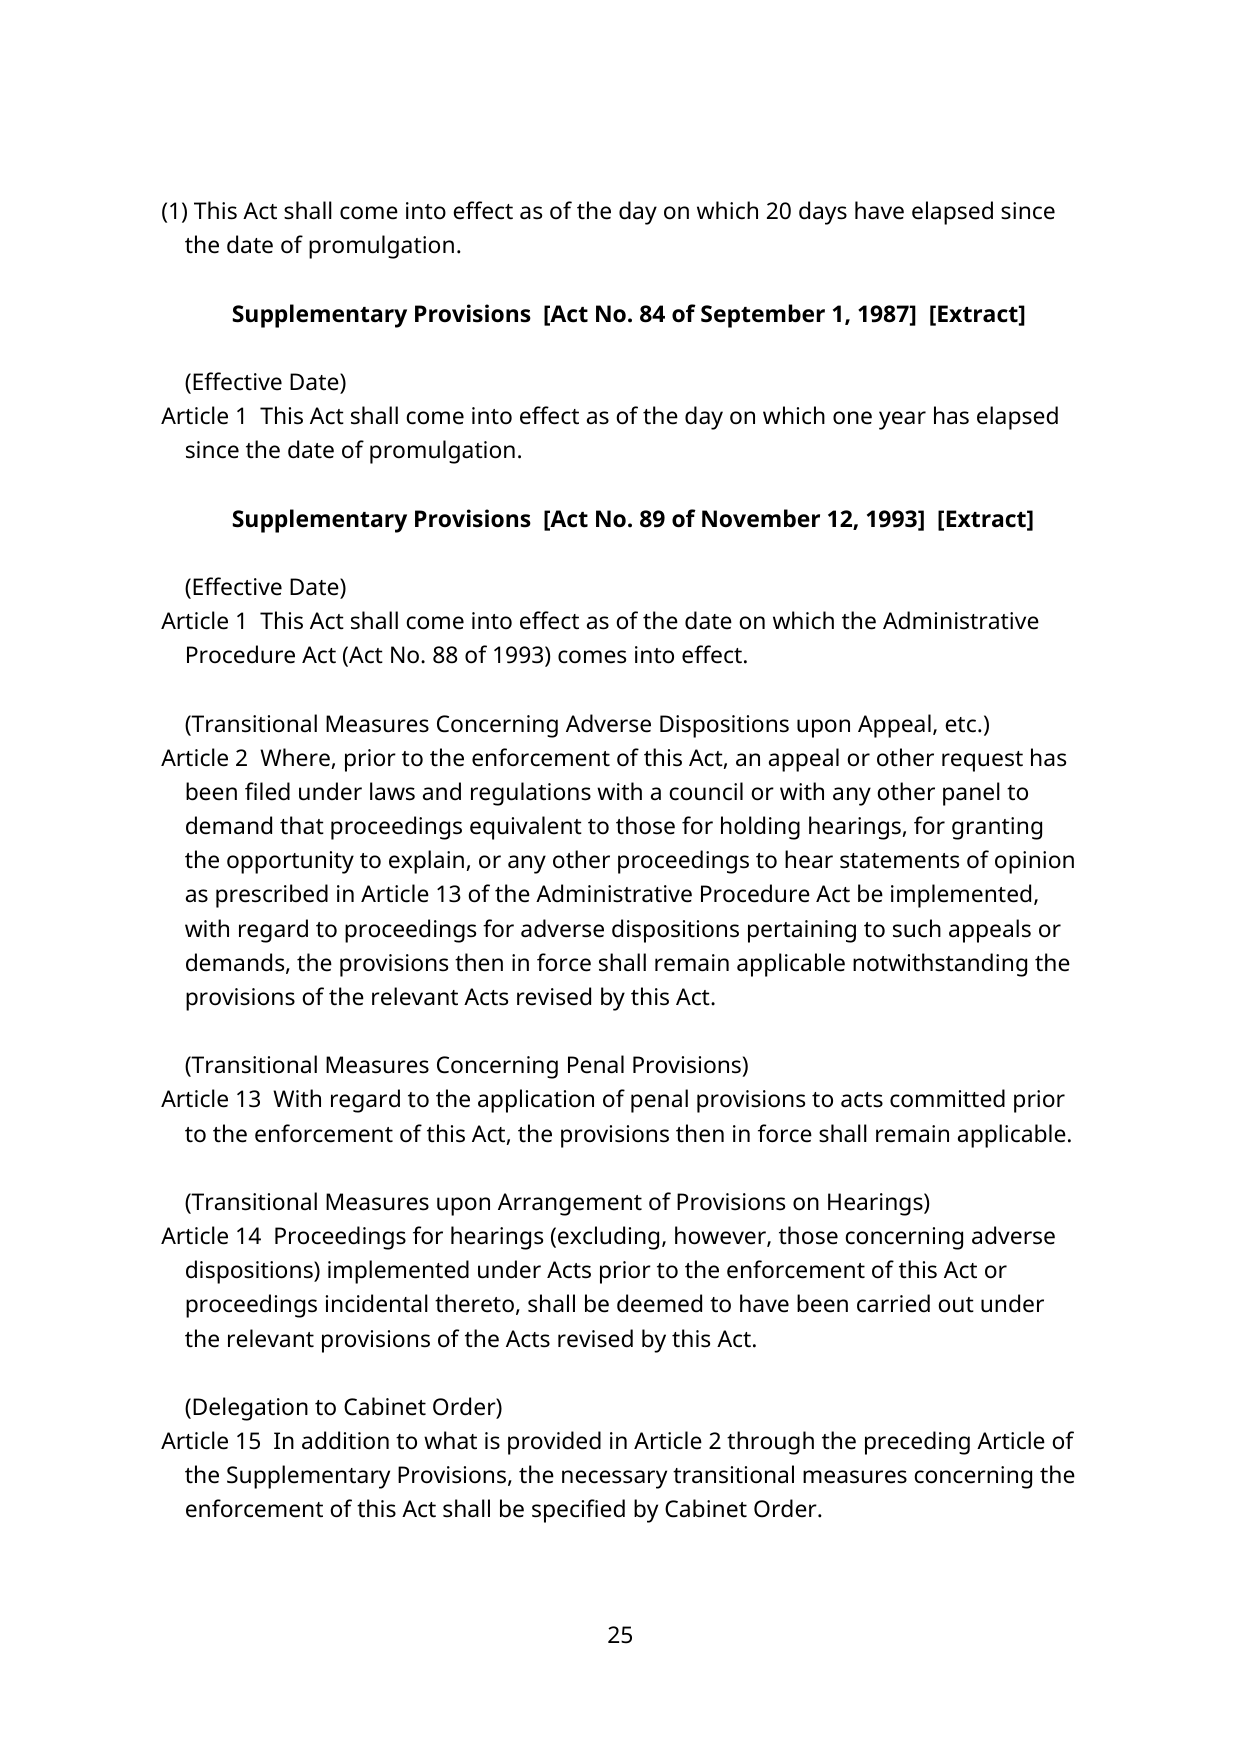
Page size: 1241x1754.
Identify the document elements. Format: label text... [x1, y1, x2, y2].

text (Effective Date) [184, 569, 1079, 604]
text (Transitional Measures Concerning Adverse Dispositions upon Appeal, etc.) [184, 706, 1079, 740]
text Article 1 This Act shall come into effect as of the date on which the Administrative Procedure Act (Act No. 88 of 1993) comes into effect. [161, 604, 1079, 672]
text (Transitional Measures Concerning Penal Provisions) [184, 1048, 1079, 1082]
text Supplementary Provisions [Act No. 89 of November 12, 1993] [Extract] [230, 501, 1079, 535]
text Article 13 With regard to the application of penal provisions to acts committed prior to the enforcement of this Act, the provisions then in force shall remain applicable. [161, 1082, 1079, 1150]
text Article 14 Proceedings for hearings (excluding, however, those concerning adverse dispositions) implemented under Acts prior to the enforcement of this Act or proceedings incidental thereto, shall be deemed to have been carried out under the relevant provisions of the Acts revised by this Act. [161, 1219, 1079, 1355]
text (1) This Act shall come into effect as of the day on which 20 days have elapsed since the date of promulgation. [161, 194, 1079, 262]
text Article 15 In addition to what is provided in Article 2 through the preceding Article of the Supplementary Provisions, the necessary transitional measures concerning the enforcement of this Act shall be specified by Cabinet Order. [161, 1424, 1079, 1526]
text Article 2 Where, prior to the enforcement of this Act, an appeal or other request has been filed under laws and regulations with a council or with any other panel to demand that proceedings equivalent to those for holding hearings, for granting the opportunity to explain, or any other proceedings to hear statements of opinion as prescribed in Article 13 of the Administrative Procedure Act be implemented, with regard to proceedings for adverse dispositions pertaining to such appeals or demands, the provisions then in force shall remain applicable notwithstanding the provisions of the relevant Acts revised by this Act. [161, 740, 1079, 1014]
text (Transitional Measures upon Arrangement of Provisions on Hearings) [184, 1184, 1079, 1219]
text (Delegation to Cabinet Order) [184, 1389, 1079, 1424]
text Article 1 This Act shall come into effect as of the day on which one year has elapsed since the date of promulgation. [161, 399, 1079, 467]
text (Effective Date) [184, 364, 1079, 399]
text Supplementary Provisions [Act No. 84 of September 1, 1987] [Extract] [230, 296, 1079, 330]
